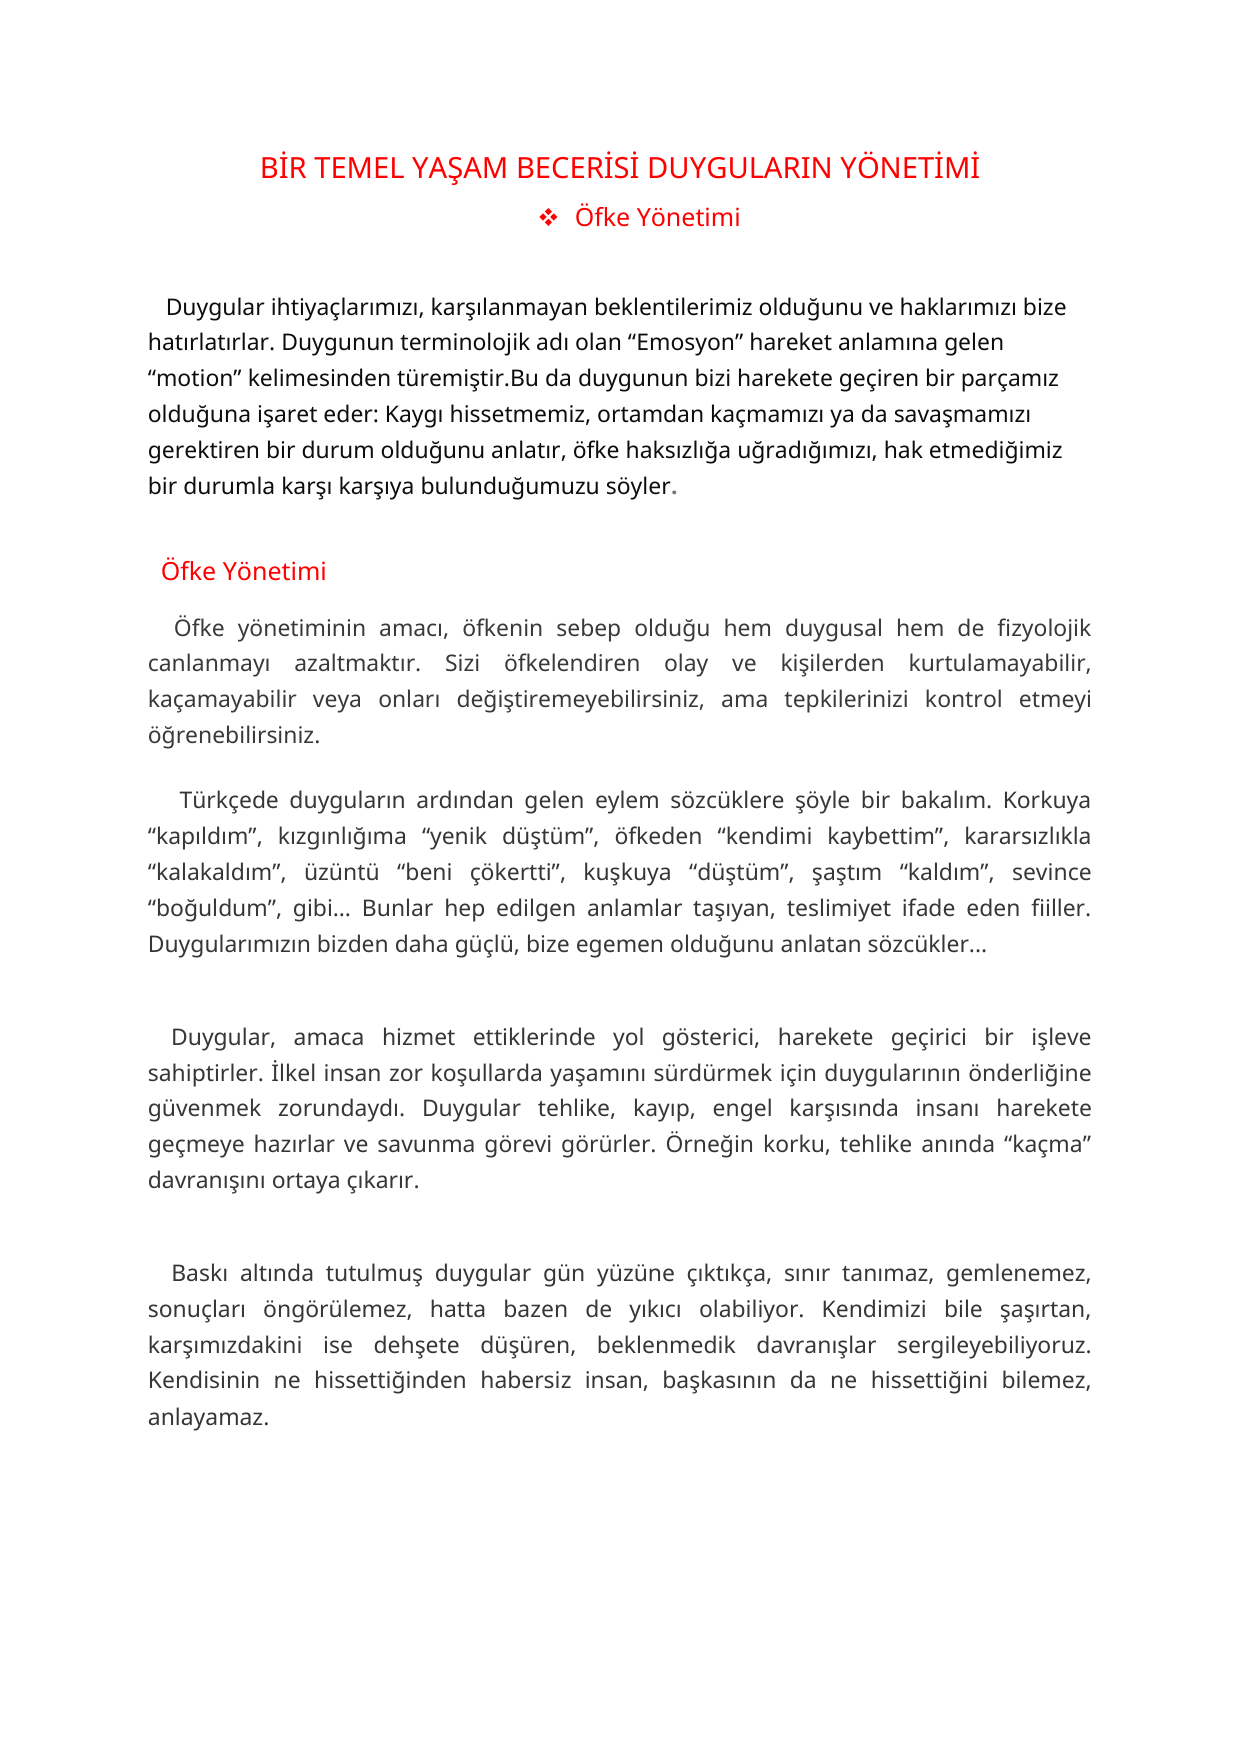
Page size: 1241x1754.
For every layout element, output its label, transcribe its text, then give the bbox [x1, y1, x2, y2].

text BİR TEMEL YAŞAM BECERİSİ DUYGULARIN YÖNETİMİ [148, 148, 1093, 187]
text Türkçede duyguların ardından gelen eylem sözcüklere şöyle bir bakalım. Korkuya “kapıldım”, kızgınlığıma “yenik düştüm”, öfkeden “kendimi kaybettim”, kararsızlıkla “kalakaldım”, üzüntü “beni çökertti”, kuşkuya “düştüm”, şaştım “kaldım”, sevince “boğuldum”, gibi… Bunlar hep edilgen anlamlar taşıyan, teslimiyet ifade eden fiiller. Duygularımızın bizden daha güçlü, bize egemen olduğunu anlatan sözcükler... [148, 784, 1093, 959]
text Öfke yönetiminin amacı, öfkenin sebep olduğu hem duygusal hem de fizyolojik canlanmayı azaltmaktır. Sizi öfkelendiren olay ve kişilerden kurtulamayabilir, kaçamayabilir veya onları değiştiremeyebilirsiniz, ama tepkilerinizi kontrol etmeyi öğrenebilirsiniz. [148, 611, 1093, 751]
text Duygular, amaca hizmet ettiklerinde yol gösterici, harekete geçirici bir işleve sahiptirler. İlkel insan zor koşullarda yaşamını sürdürmek için duygularının önderliğine güvenmek zorundaydı. Duygular tehlike, kayıp, engel karşısında insanı harekete geçmeye hazırlar ve savunma görevi görürler. Örneğin korku, tehlike anında “kaçma” davranışını ortaya çıkarır. [148, 1021, 1093, 1196]
list Öfke Yönetimi [185, 200, 1093, 234]
text Duygular ihtiyaçlarımızı, karşılanmayan beklentilerimiz olduğunu ve haklarımızı bize hatırlatırlar. Duygunun terminolojik adı olan “Emosyon” hareket anlamına gelen “motion” kelimesinden türemiştir.Bu da duygunun bizi harekete geçiren bir parçamız olduğuna işaret eder: Kaygı hissetmemiz, ortamdan kaçmamızı ya da savaşmamızı gerektiren bir durum olduğunu anlatır, öfke haksızlığa uğradığımızı, hak etmediğimiz bir durumla karşı karşıya bulunduğumuzu söyler. [148, 290, 1093, 533]
text Baskı altında tutulmuş duygular gün yüzüne çıktıkça, sınır tanımaz, gemlenemez, sonuçları öngörülemez, hatta bazen de yıkıcı olabiliyor. Kendimizi bile şaşırtan, karşımızdakini ise dehşete düşüren, beklenmedik davranışlar sergileyebiliyoruz. Kendisinin ne hissettiğinden habersiz insan, başkasının da ne hissettiğini bilemez, anlayamaz. [148, 1257, 1093, 1432]
subtitle Öfke Yönetimi [148, 554, 1093, 588]
